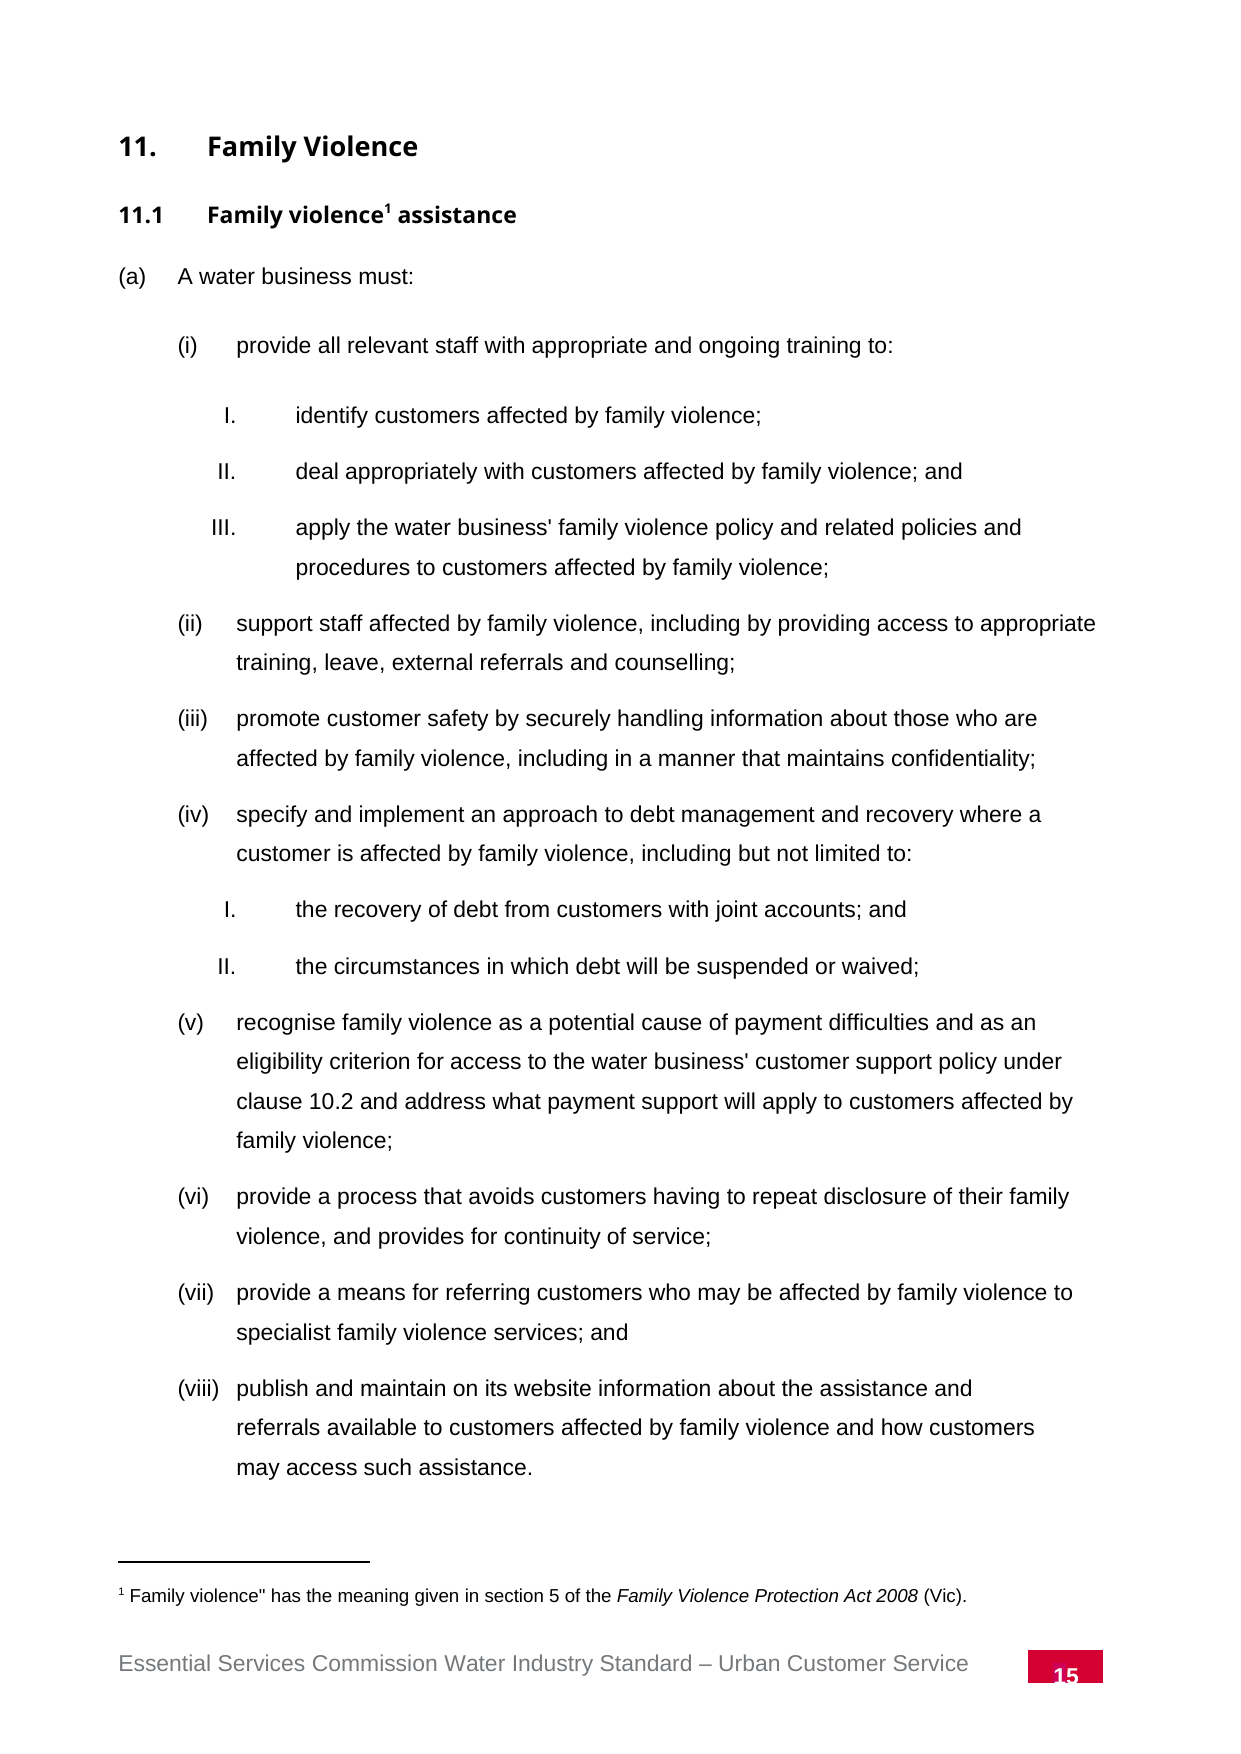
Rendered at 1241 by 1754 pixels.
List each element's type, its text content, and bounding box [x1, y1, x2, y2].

subtitle Family violence assistance [118, 199, 1074, 231]
list provide a process that avoids customers having to repeat disclosure of their family violence, and provides for continuity of service; [177, 1183, 1122, 1249]
list promote customer safety by securely handling information about those who are affected by family violence, including in a manner that maintains confidentiality; [177, 705, 1122, 771]
list the recovery of debt from customers with joint accounts; and [236, 896, 1060, 923]
subtitle Family Violence [118, 127, 997, 164]
list publish and maintain on its website information about the assistance and referrals available to customers affected by family violence and how customers may access such assistance. [177, 1374, 1060, 1480]
list specify and implement an approach to debt management and recovery where a customer is affected by family violence, including but not limited to: [177, 801, 1122, 867]
list apply the water business' family violence policy and related policies and procedures to customers affected by family violence; [236, 514, 1060, 580]
list identify customers affected by family violence; [236, 402, 1060, 428]
list support staff affected by family violence, including by providing access to appropriate training, leave, external referrals and counselling; [177, 609, 1122, 675]
list deal appropriately with customers affected by family violence; and [236, 458, 1060, 484]
list provide a means for referring customers who may be affected by family violence to specialist family violence services; and [177, 1279, 1122, 1345]
list A water business must: [118, 263, 1074, 289]
list the circumstances in which debt will be suspended or waived; [236, 953, 1060, 979]
list provide all relevant staff with appropriate and ongoing training to: [177, 332, 1122, 359]
list recognise family violence as a potential cause of payment difficulties and as an eligibility criterion for access to the water business' customer support policy under clause 10.2 and address what payment support will apply to customers affected by family violence; [177, 1009, 1122, 1153]
